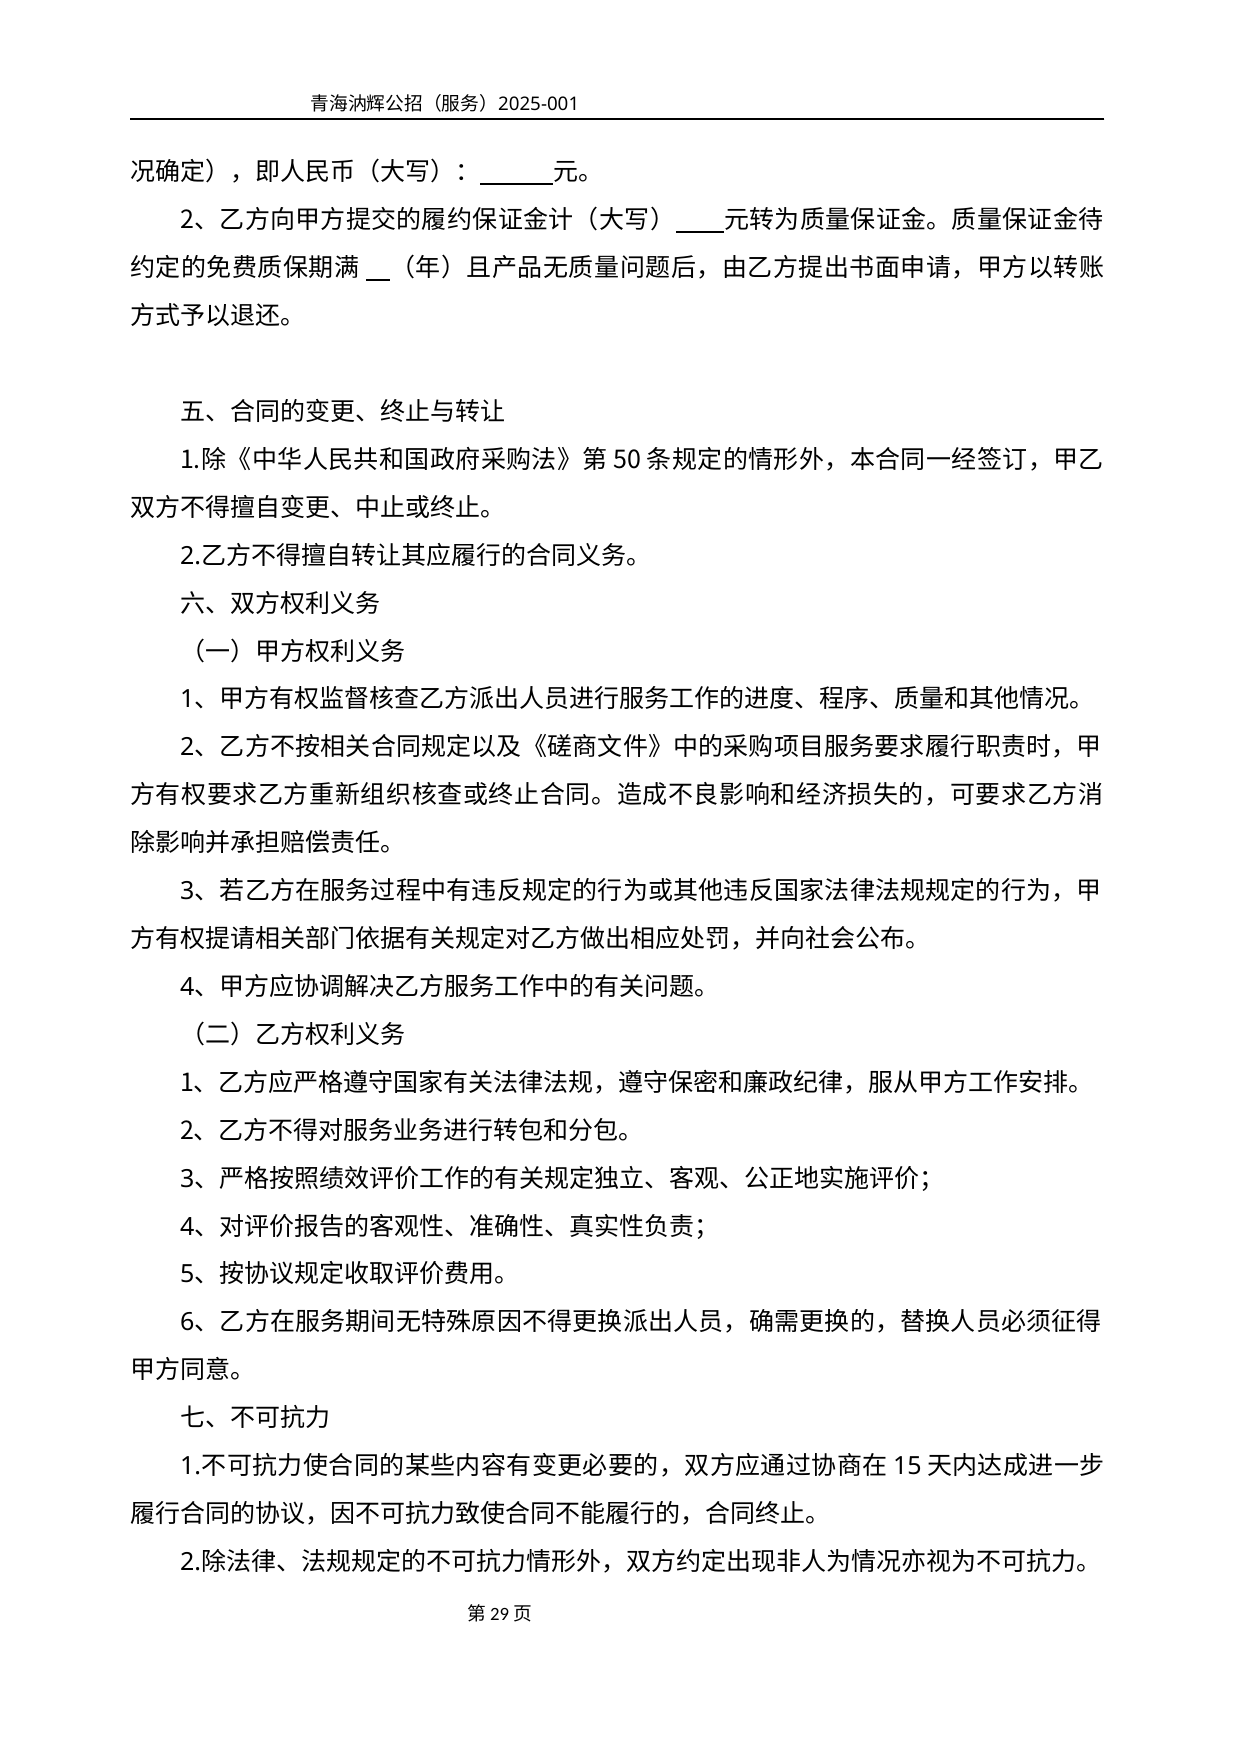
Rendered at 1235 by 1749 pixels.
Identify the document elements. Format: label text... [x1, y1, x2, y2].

text 2、乙方向甲方提交的履约保证金计（大写） 元转为质量保证金。质量保证金待约定的免费质保期满 （年）且产品无质量问题后，由乙方提出书面申请，甲方以转账方式予以退还。 [130, 190, 1104, 334]
text 3、若乙方在服务过程中有违反规定的行为或其他违反国家法律法规规定的行为，甲方有权提请相关部门依据有关规定对乙方做出相应处罚，并向社会公布。 [130, 861, 1104, 957]
text （一）甲方权利义务 [130, 622, 1104, 669]
text 2.乙方不得擅自转让其应履行的合同义务。 [130, 526, 1104, 574]
text 2、乙方不得对服务业务进行转包和分包。 [130, 1101, 1104, 1149]
text （二）乙方权利义务 [130, 1005, 1104, 1053]
text 5、按协议规定收取评价费用。 [130, 1244, 1104, 1292]
text 6、乙方在服务期间无特殊原因不得更换派出人员，确需更换的，替换人员必须征得甲方同意。 [130, 1292, 1104, 1388]
text 五、合同的变更、终止与转让 [130, 382, 1104, 430]
text 1.除《中华人民共和国政府采购法》第50条规定的情形外，本合同一经签订，甲乙双方不得擅自变更、中止或终止。 [130, 430, 1104, 526]
text 1、乙方应严格遵守国家有关法律法规，遵守保密和廉政纪律，服从甲方工作安排。 [130, 1053, 1104, 1101]
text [130, 142, 1104, 190]
text 1.不可抗力使合同的某些内容有变更必要的，双方应通过协商在15天内达成进一步履行合同的协议，因不可抗力致使合同不能履行的，合同终止。 [130, 1436, 1104, 1532]
text 2.除法律、法规规定的不可抗力情形外，双方约定出现非人为情况亦视为不可抗力。 [130, 1532, 1104, 1580]
text 1、甲方有权监督核查乙方派出人员进行服务工作的进度、程序、质量和其他情况。 [130, 669, 1104, 717]
text 六、双方权利义务 [130, 574, 1104, 622]
text 4、甲方应协调解决乙方服务工作中的有关问题。 [130, 957, 1104, 1005]
text 2、乙方不按相关合同规定以及《磋商文件》中的采购项目服务要求履行职责时，甲方有权要求乙方重新组织核查或终止合同。造成不良影响和经济损失的，可要求乙方消除影响并承担赔偿责任。 [130, 717, 1104, 861]
text 七、不可抗力 [130, 1388, 1104, 1436]
text 4、对评价报告的客观性、准确性、真实性负责； [130, 1197, 1104, 1244]
text 3、严格按照绩效评价工作的有关规定独立、客观、公正地实施评价； [130, 1149, 1104, 1197]
